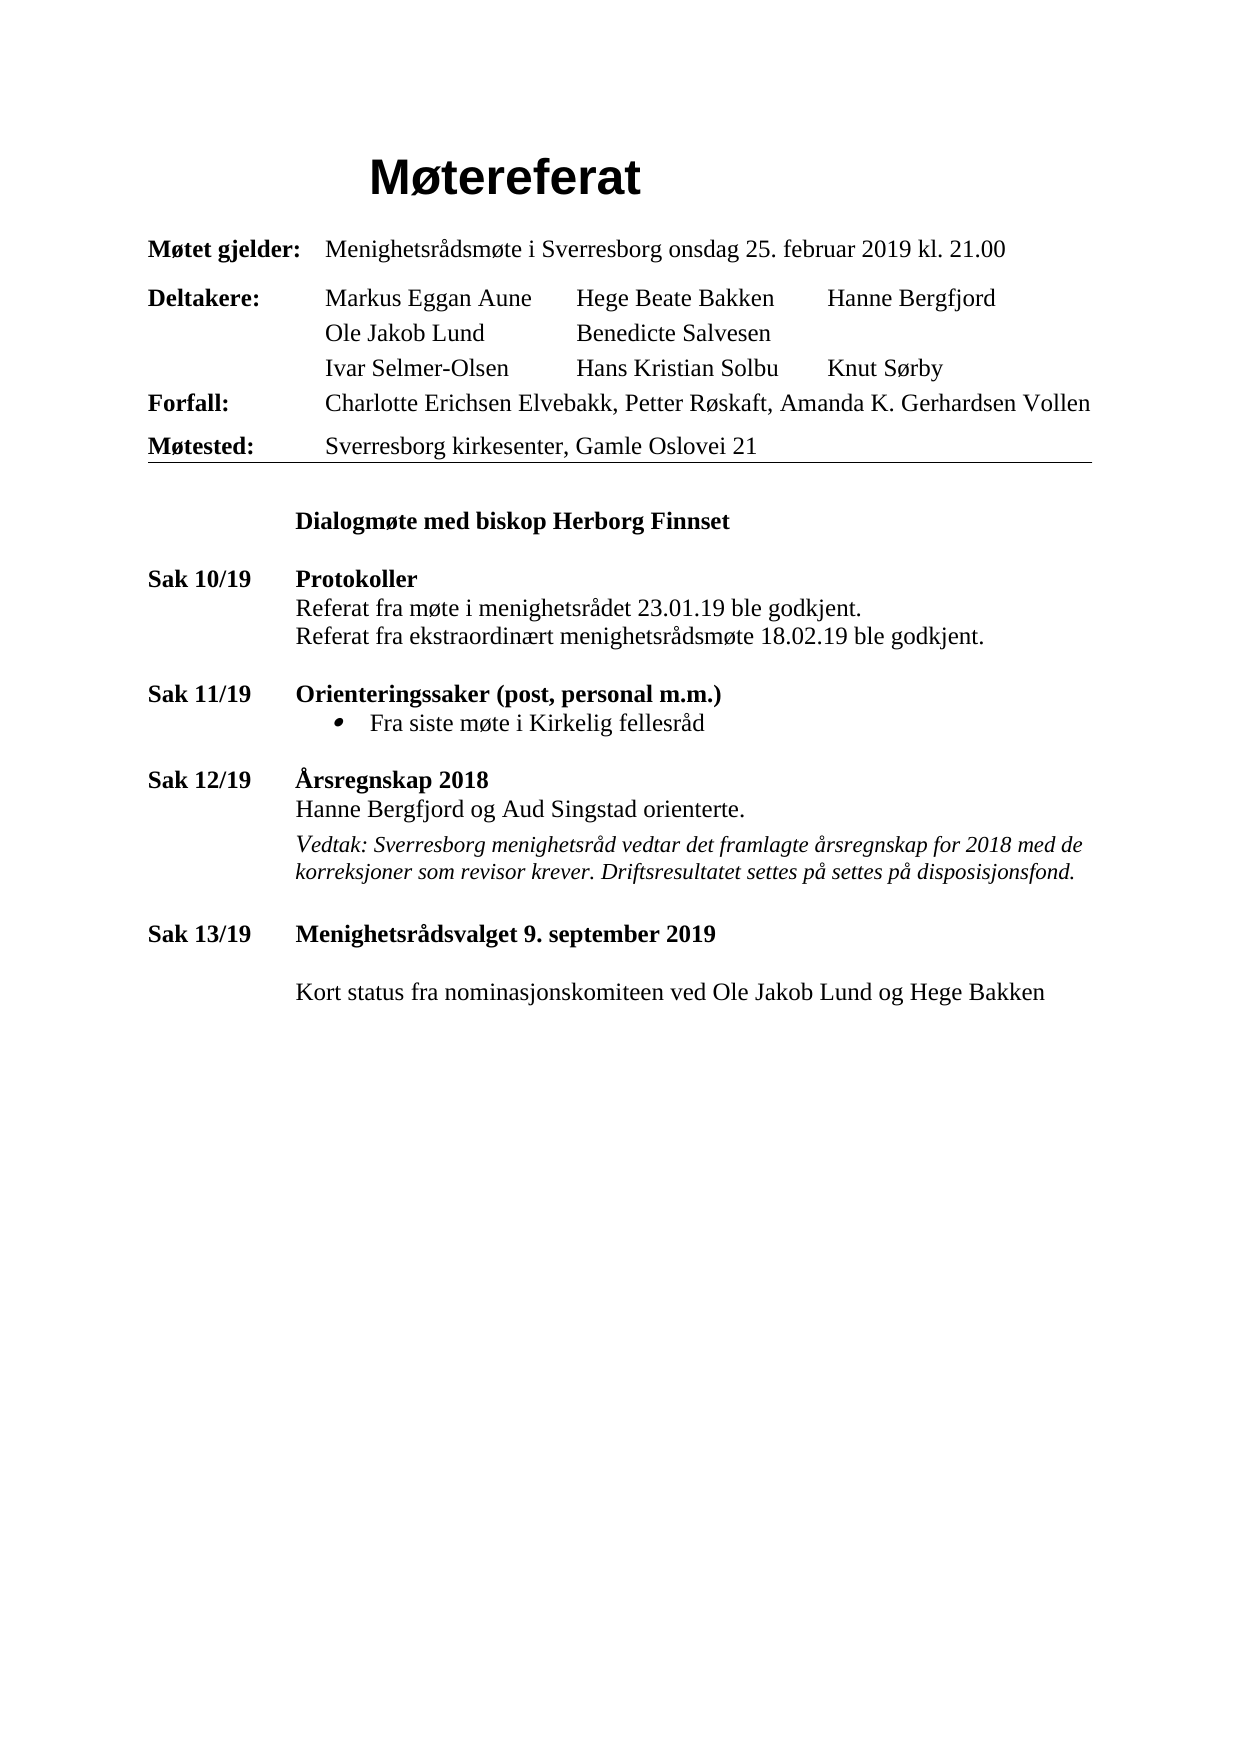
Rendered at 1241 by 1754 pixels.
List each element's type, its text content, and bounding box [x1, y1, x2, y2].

text Referat fra møte i menighetsrådet 23.01.19 ble godkjent. [148, 593, 1092, 621]
text Forfall: Charlotte Erichsen Elvebakk, Petter Røskaft, Amanda K. Gerhardsen Vollen [148, 388, 1092, 417]
text Ivar Selmer-Olsen Hans Kristian Solbu Knut Sørby [148, 353, 1092, 382]
text Sak 10/19 Protokoller [29, 564, 1092, 593]
text Deltakere: Markus Eggan Aune Hege Beate Bakken Hanne Bergfjord [148, 283, 1092, 312]
text Hanne Bergfjord og Aud Singstad orienterte. [148, 794, 1092, 823]
text Vedtak: Sverresborg menighetsråd vedtar det framlagte årsregnskap for 2018 med de korreksjoner som revisor krever. Driftsresultatet settes på settes på disposisjonsfond. [295, 829, 1092, 884]
text Dialogmøte med biskop Herborg Finnset [29, 506, 1092, 535]
text Møtested: Sverresborg kirkesenter, Gamle Oslovei 21 [148, 431, 1092, 462]
text Sak 11/19 Orienteringssaker (post, personal m.m.) [148, 679, 1092, 708]
text Sak 13/19 Menighetsrådsvalget 9. september 2019 [148, 919, 1092, 948]
list Fra siste møte i Kirkelig fellesråd [332, 708, 1092, 736]
text Sak 12/19 Årsregnskap 2018 [148, 765, 1092, 794]
text Møtet gjelder: Menighetsrådsmøte i Sverresborg onsdag 25. februar 2019 kl. 21.00 [148, 234, 1092, 263]
text Kort status fra nominasjonskomiteen ved Ole Jakob Lund og Hege Bakken [148, 977, 1092, 1005]
text Referat fra ekstraordinært menighetsrådsmøte 18.02.19 ble godkjent. [148, 621, 1092, 650]
subtitle Møtereferat [325, 148, 1092, 205]
text Ole Jakob Lund Benedicte Salvesen [148, 318, 1092, 347]
